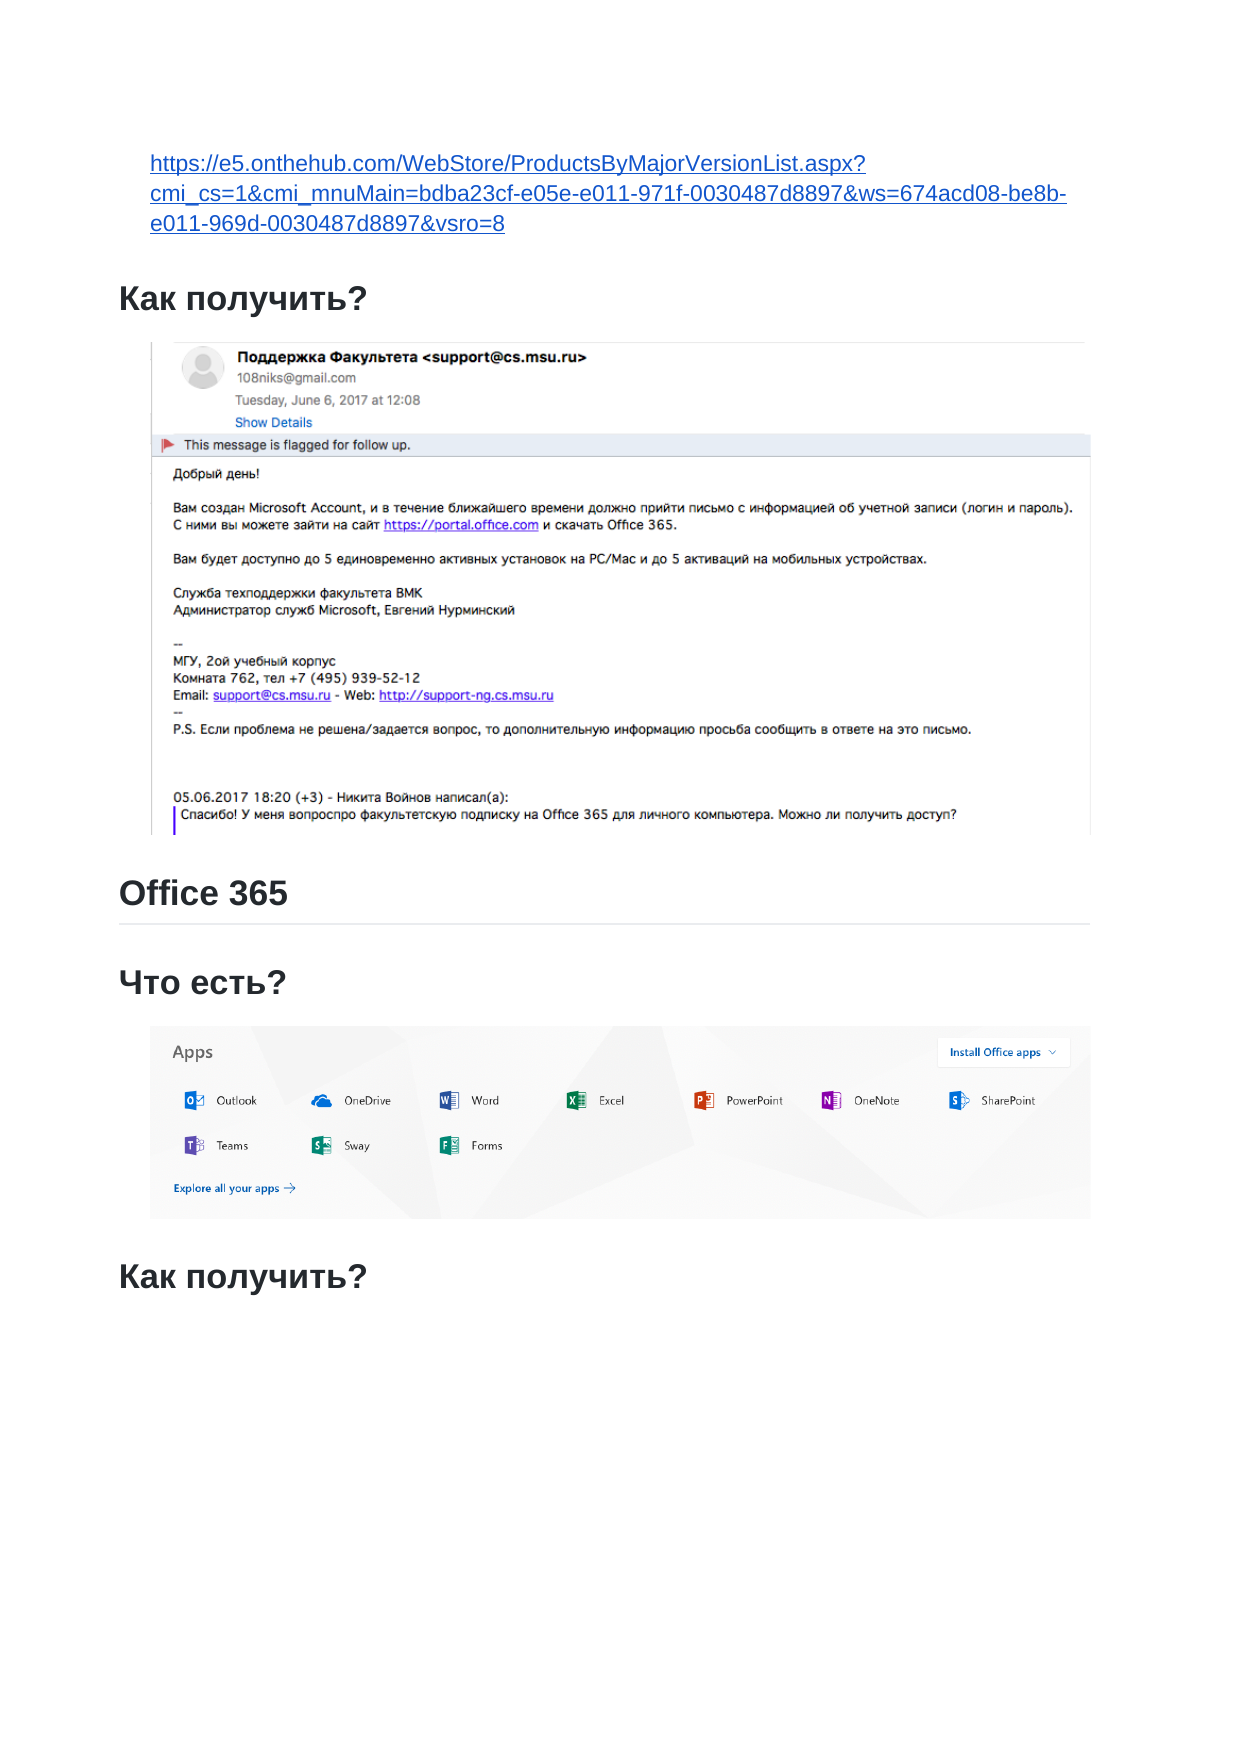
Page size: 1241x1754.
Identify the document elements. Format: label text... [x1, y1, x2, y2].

picture [150, 342, 1091, 835]
subtitle Office 365 [119, 872, 1090, 923]
picture [150, 1026, 1091, 1219]
subtitle Как получить? [119, 1256, 1090, 1295]
text https://e5.onthehub.com/WebStore/ProductsByMajorVersionList.aspx?cmi_cs=1&cmi_mnuMain=bdba23cf-e05e-e011-971f-0030487d8897&ws=674acd08-be8b-e011-969d-0030487d8897&vsro=8 [150, 150, 1090, 237]
subtitle Как получить? [119, 278, 1090, 318]
subtitle Что есть? [119, 962, 1090, 1002]
